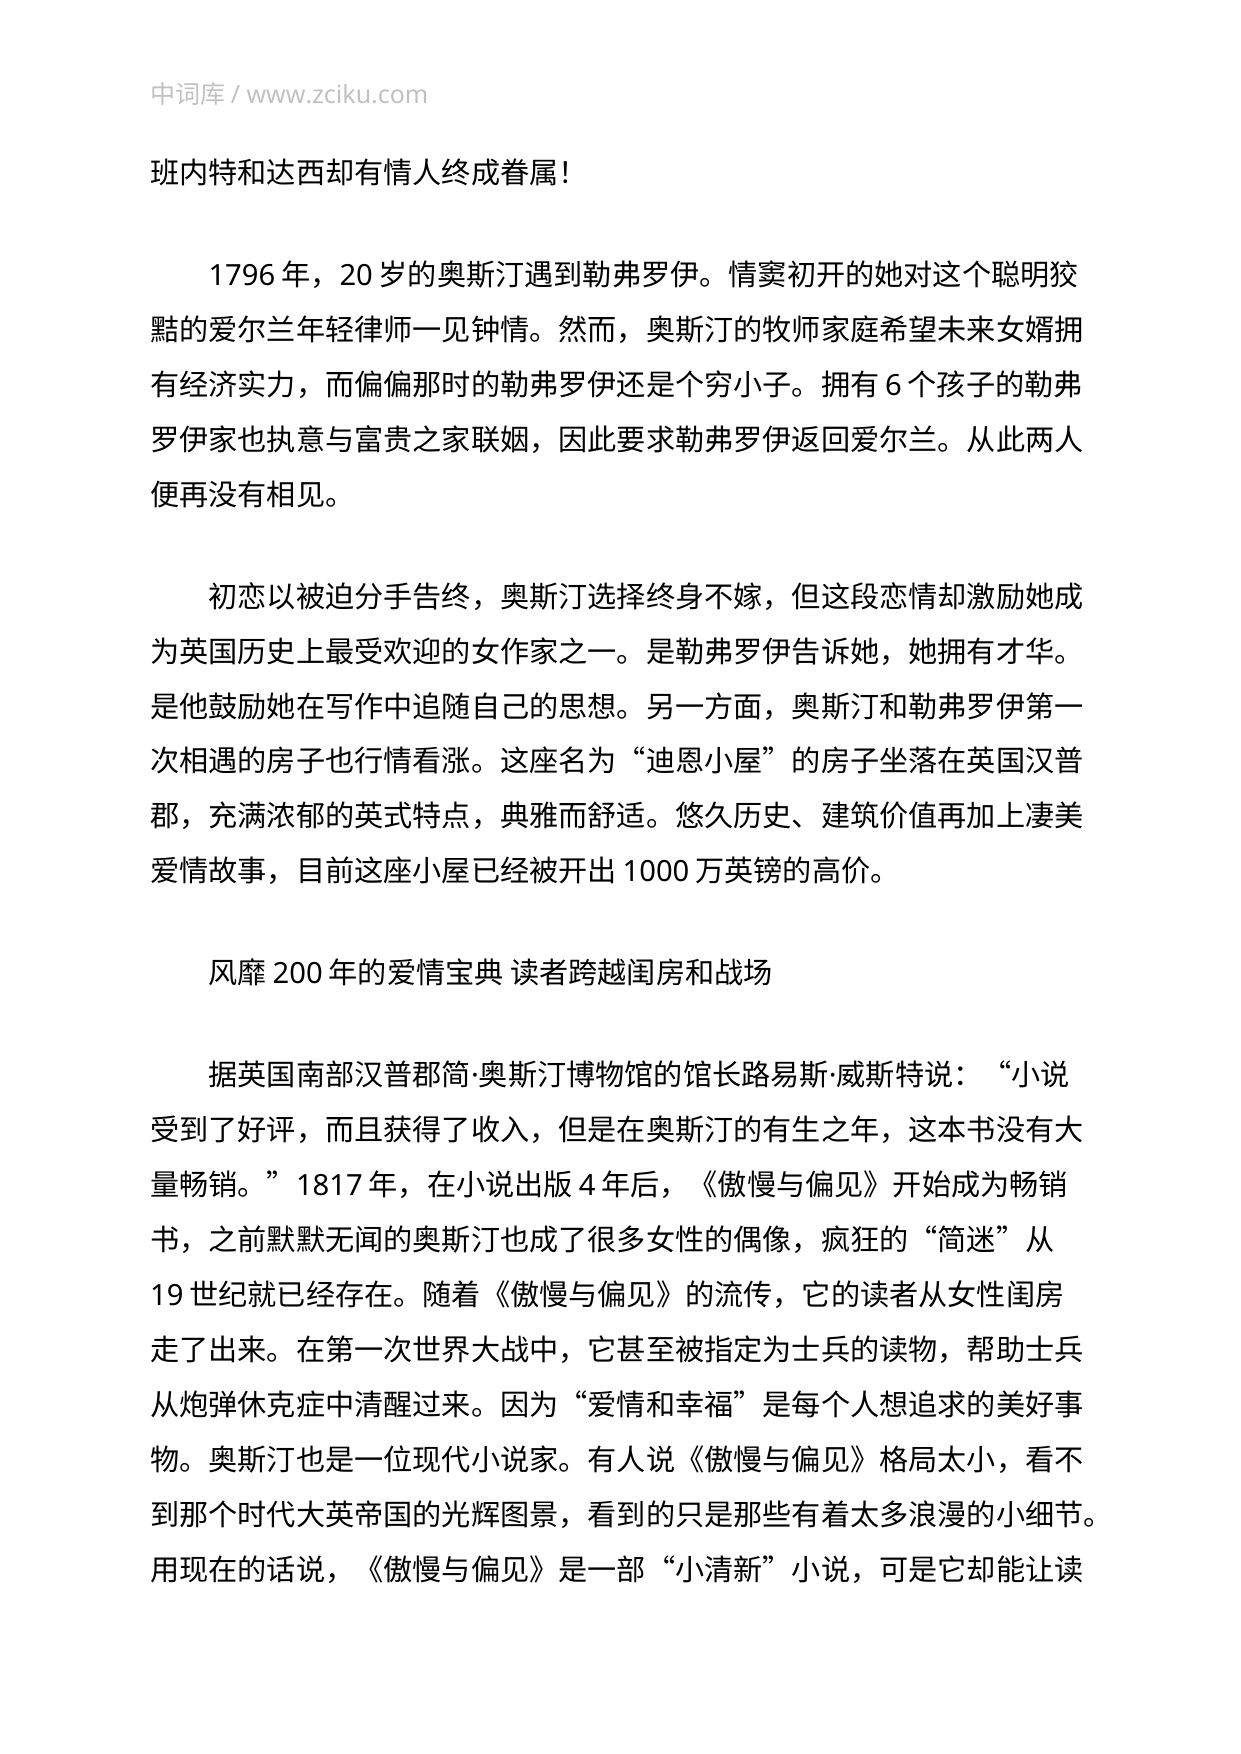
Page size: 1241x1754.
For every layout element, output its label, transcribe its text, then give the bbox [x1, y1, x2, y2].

text 1796年，20岁的奥斯汀遇到勒弗罗伊。情窦初开的她对这个聪明狡黠的爱尔兰年轻律师一见钟情。然而，奥斯汀的牧师家庭希望未来女婿拥有经济实力，而偏偏那时的勒弗罗伊还是个穷小子。拥有6个孩子的勒弗罗伊家也执意与富贵之家联姻，因此要求勒弗罗伊返回爱尔兰。从此两人便再没有相见。 [150, 252, 1090, 514]
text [150, 1052, 1090, 1588]
text 风靡200年的爱情宝典 读者跨越闺房和战场 [150, 950, 1090, 992]
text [150, 150, 1090, 192]
text 初恋以被迫分手告终，奥斯汀选择终身不嫁，但这段恋情却激励她成为英国历史上最受欢迎的女作家之一。是勒弗罗伊告诉她，她拥有才华。是他鼓励她在写作中追随自己的思想。另一方面，奥斯汀和勒弗罗伊第一次相遇的房子也行情看涨。这座名为“迪恩小屋”的房子坐落在英国汉普郡，充满浓郁的英式特点，典雅而舒适。悠久历史、建筑价值再加上凄美爱情故事，目前这座小屋已经被开出1000万英镑的高价。 [150, 573, 1090, 890]
